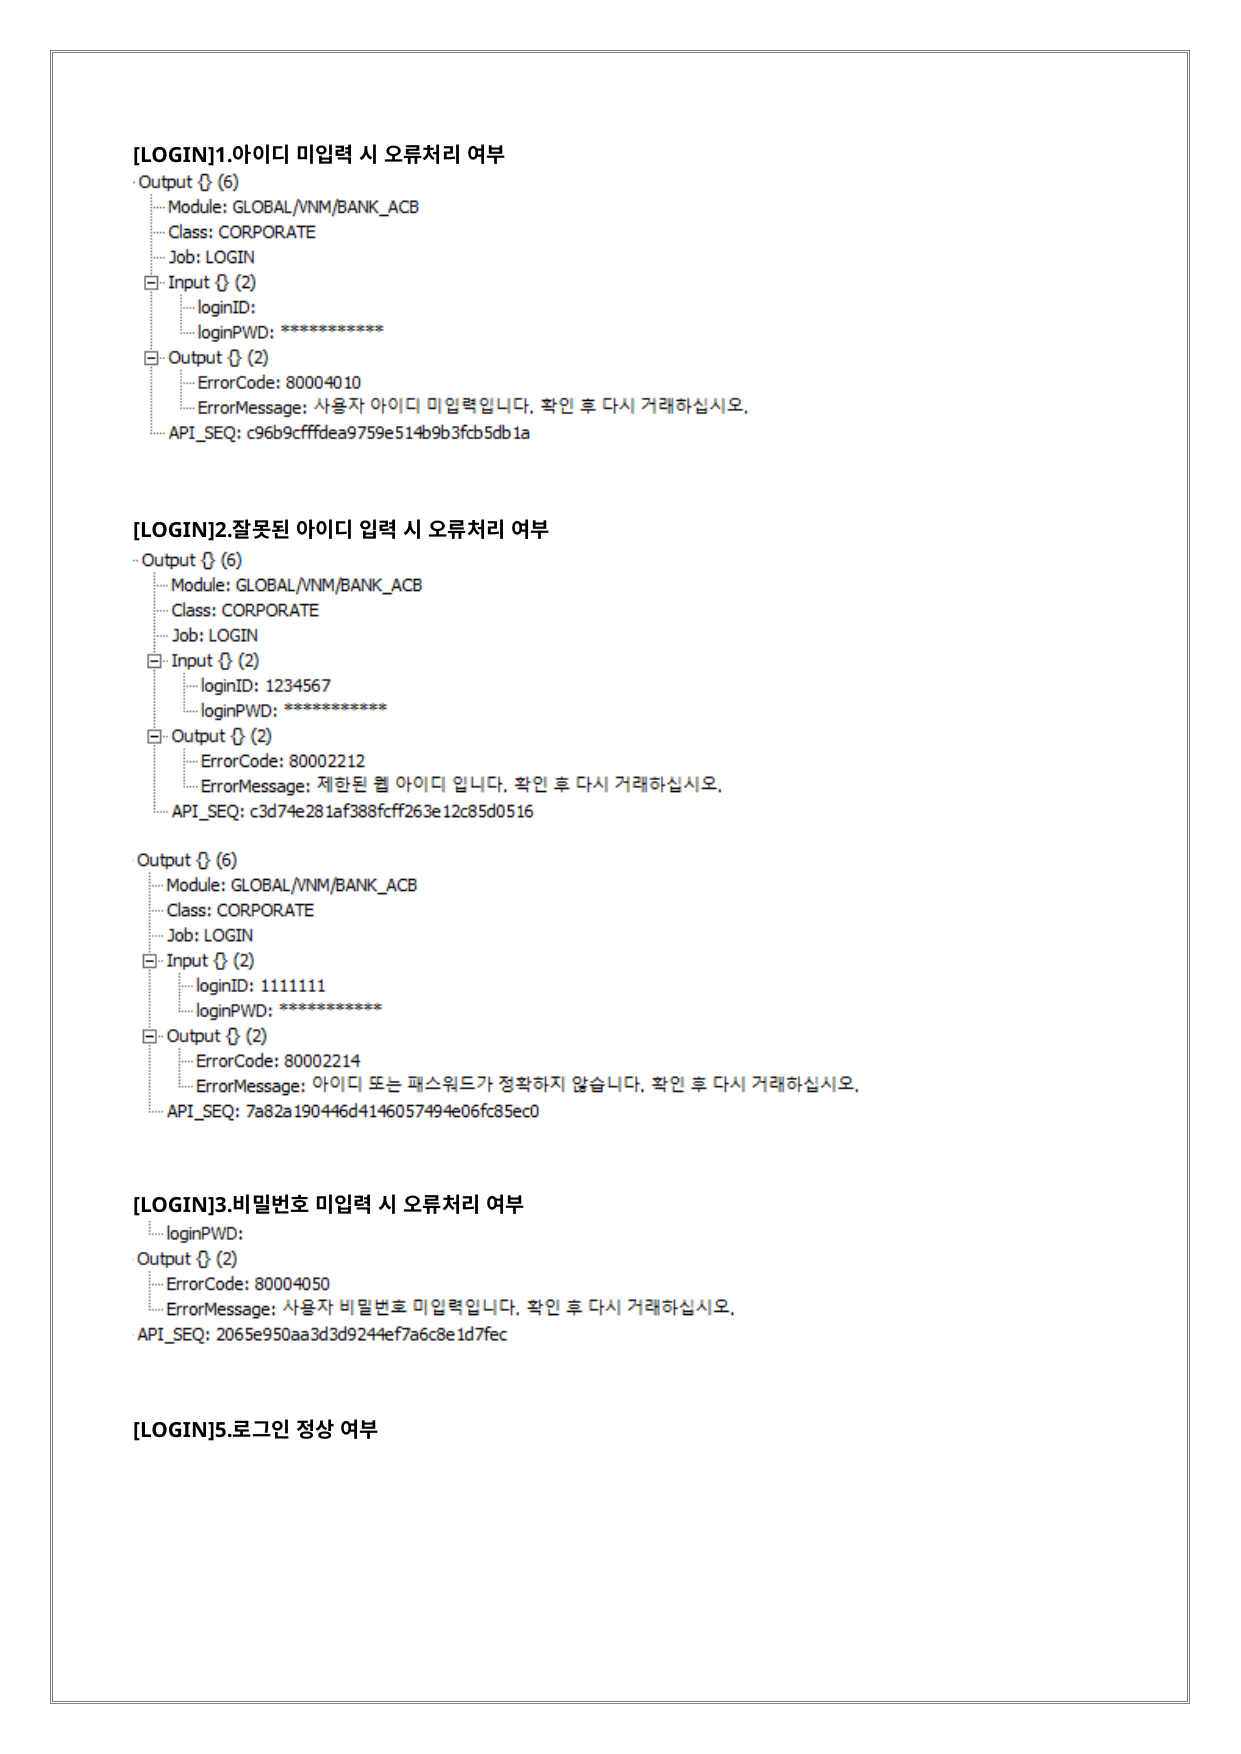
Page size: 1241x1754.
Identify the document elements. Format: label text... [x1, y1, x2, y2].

text [LOGIN]2.잘못된 아이디 입력 시 오류처리 여부 [133, 509, 1107, 547]
picture [132, 171, 755, 447]
text [LOGIN]1.아이디 미입력 시 오류처리 여부 [133, 134, 1107, 172]
text [LOGIN]3.비밀번호 미입력 시 오류처리 여부 [133, 1184, 1107, 1222]
text [LOGIN]5.로그인 정상 여부 [133, 1409, 1107, 1447]
picture [132, 846, 872, 1127]
picture [132, 546, 732, 824]
picture [132, 1221, 746, 1355]
